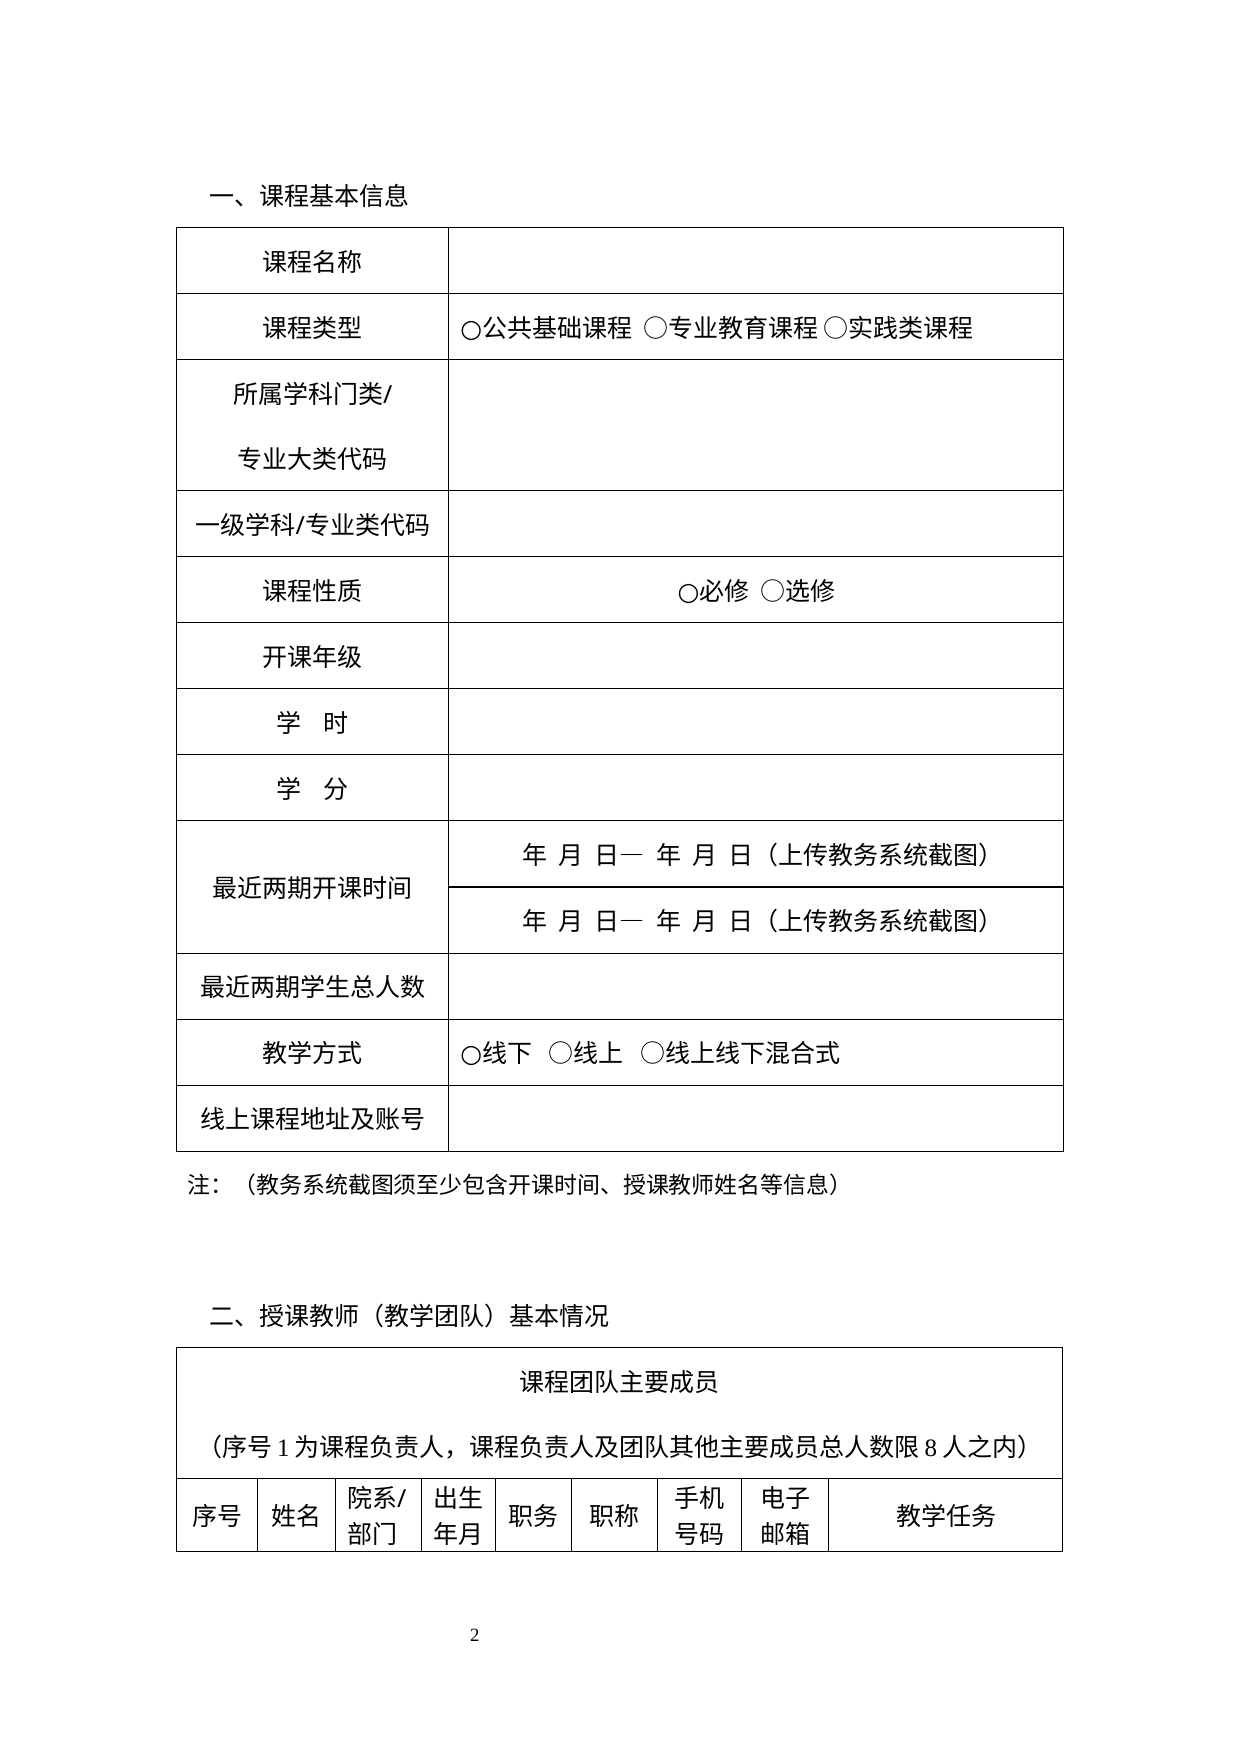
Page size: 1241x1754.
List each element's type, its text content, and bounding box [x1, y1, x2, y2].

table_cell 手机号码 [658, 1479, 741, 1551]
table_cell 最近两期学生总人数 [177, 954, 448, 1018]
table_cell 所属学科门类/ 专业大类代码 [177, 360, 448, 490]
table_cell ○公共基础课程 ○专业教育课程 ○实践类课程 [449, 294, 1063, 359]
table_cell 最近两期开课时间 [177, 821, 448, 952]
table_cell 课程性质 [177, 557, 448, 622]
list 课程基本信息 [209, 162, 1053, 227]
table_cell 年 月 日— 年 月 日（上传教务系统截图） [449, 888, 1063, 952]
text 注：（教务系统截图须至少包含开课时间、授课教师姓名等信息） [187, 1152, 1053, 1217]
table_cell [449, 360, 1063, 490]
table_cell 课程类型 [177, 294, 448, 359]
table_cell [449, 689, 1063, 754]
table_cell 学 分 [177, 755, 448, 820]
table_cell [449, 491, 1063, 556]
table_cell 电子 邮箱 [742, 1479, 828, 1551]
table_cell 年 月 日— 年 月 日（上传教务系统截图） [449, 821, 1063, 886]
table_cell [449, 623, 1063, 688]
table_cell 教学方式 [177, 1020, 448, 1084]
table_cell 学 时 [177, 689, 448, 754]
table_cell [449, 954, 1063, 1018]
table_cell [449, 755, 1063, 820]
table_header 课程名称 [177, 228, 448, 293]
table_cell ○线下 ○线上 ○线上线下混合式 [449, 1020, 1063, 1084]
table_cell 教学任务 [829, 1479, 1062, 1551]
table_cell 院系/ 部门 [336, 1479, 421, 1551]
table_cell 职称 [572, 1479, 657, 1551]
table_cell 线上课程地址及账号 [177, 1086, 448, 1151]
table_header 课程团队主要成员 （序号1为课程负责人，课程负责人及团队其他主要成员总人数限8人之内） [177, 1348, 1062, 1478]
table_cell 开课年级 [177, 623, 448, 688]
table_cell 序号 [177, 1479, 257, 1551]
table_cell 一级学科/专业类代码 [177, 491, 448, 556]
table_cell 职务 [496, 1479, 571, 1551]
table_cell 姓名 [258, 1479, 335, 1551]
table_cell ○必修 ○选修 [449, 557, 1063, 622]
table_header [449, 228, 1063, 293]
table_cell 出生 年月 [422, 1479, 495, 1551]
list 授课教师（教学团队）基本情况 [209, 1282, 1053, 1347]
table_cell [449, 1086, 1063, 1151]
